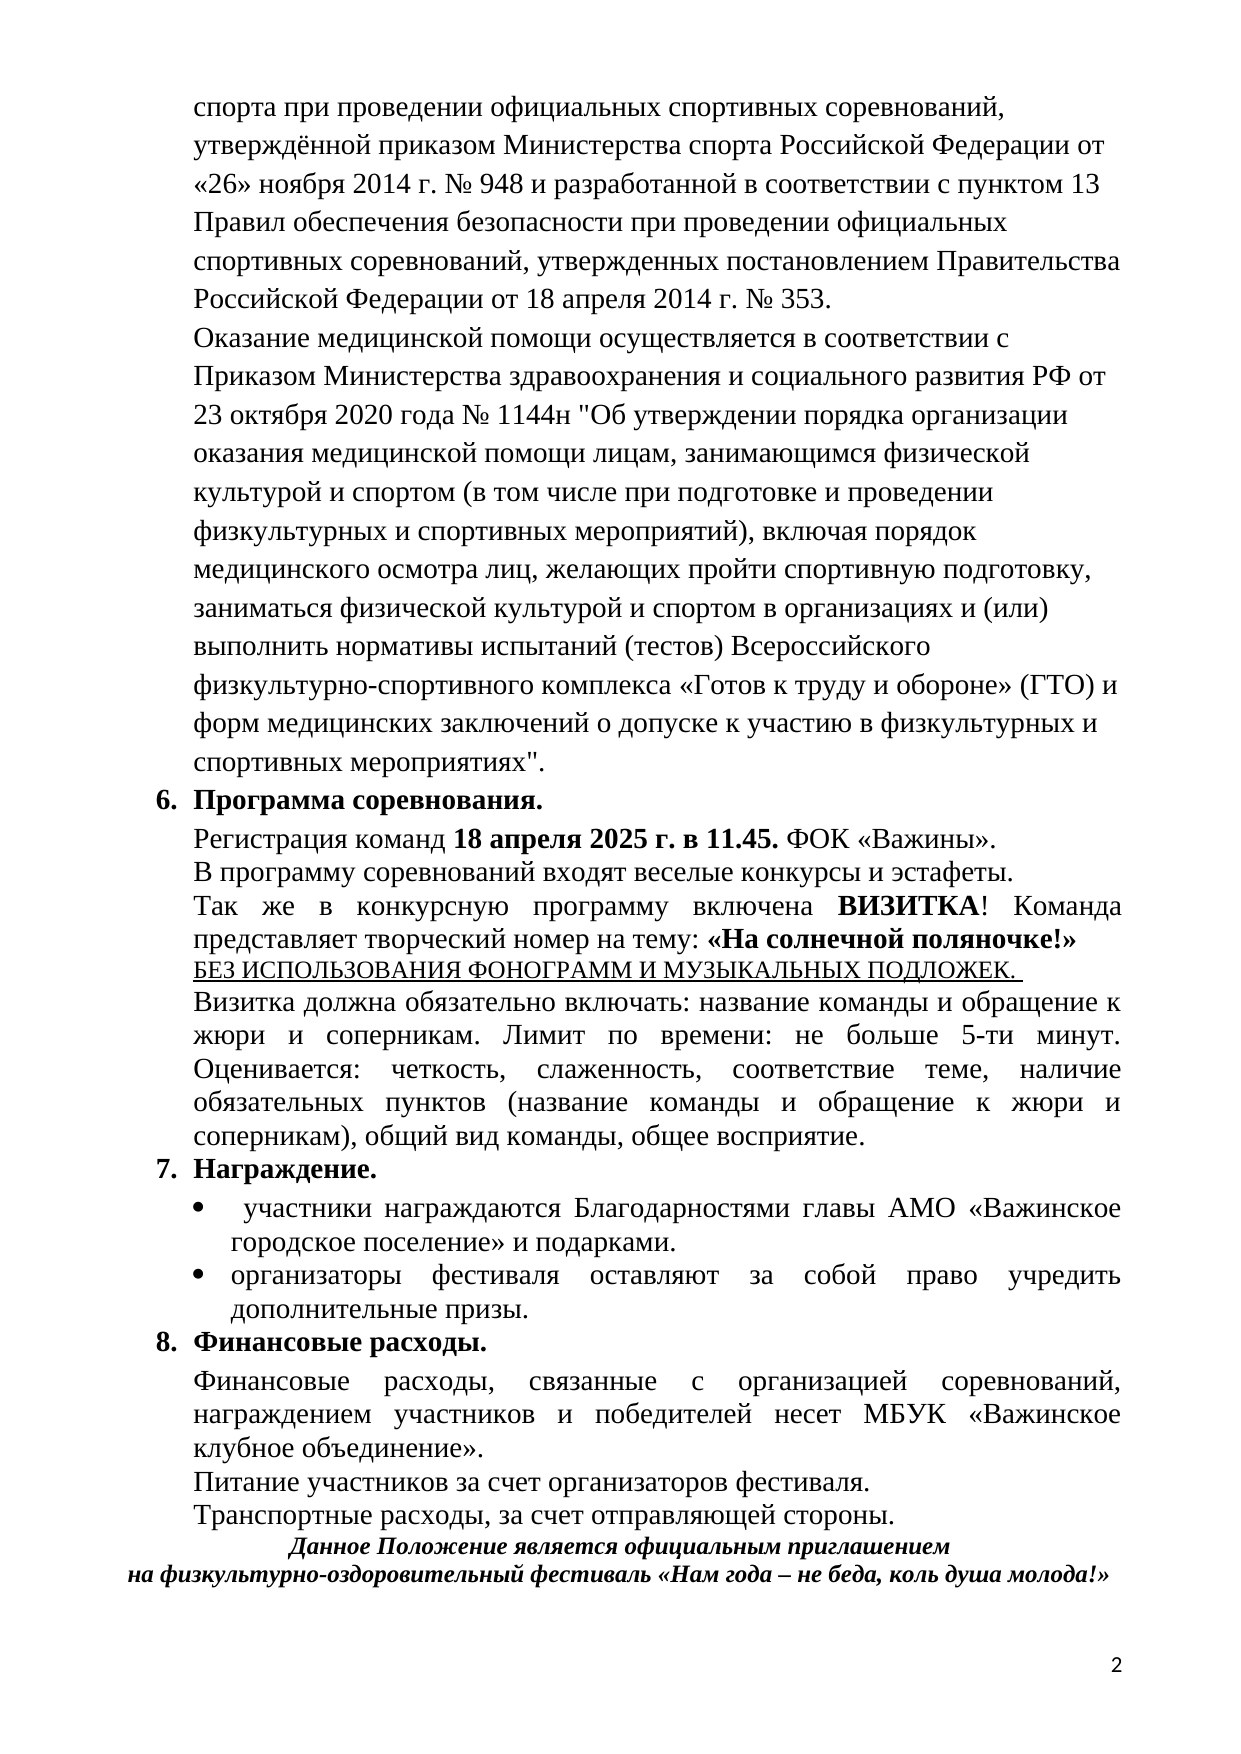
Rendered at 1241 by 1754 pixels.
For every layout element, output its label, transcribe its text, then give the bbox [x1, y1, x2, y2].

list Регистрация команд 18 апреля 2025 г. в 11.45. ФОК «Важины». [193, 821, 1122, 854]
list Финансовые расходы, связанные с организацией соревнований, награждением участников и победителей несет МБУК «Важинское клубное объединение». [193, 1363, 1122, 1464]
list БЕЗ ИСПОЛЬЗОВАНИЯ ФОНОГРАММ И МУЗЫКАЛЬНЫХ ПОДЛОЖЕК. [193, 955, 1122, 984]
text на физкультурно-оздоровительный фестиваль «Нам года – не беда, коль душа молода!» [118, 1559, 1122, 1588]
list Визитка должна обязательно включать: название команды и обращение к жюри и соперникам. Лимит по времени: не больше 5-ти минут. Оценивается: четкость, слаженность, соответствие теме, наличие обязательных пунктов (название команды и обращение к жюри и соперникам), общий вид команды, общее восприятие. [193, 984, 1122, 1152]
text Данное Положение является официальным приглашением [118, 1531, 1122, 1559]
list спорта при проведении официальных спортивных соревнований, утверждённой приказом Министерства спорта Российской Федерации от «26» ноября 2014 г. № 948 и разработанной в соответствии с пунктом 13 Правил обеспечения безопасности при проведении официальных спортивных соревнований, утвержденных постановлением Правительства Российской Федерации от 18 апреля 2014 г. № 353. [193, 89, 1122, 315]
list Финансовые расходы. [156, 1324, 1122, 1358]
list Транспортные расходы, за счет отправляющей стороны. [193, 1497, 1122, 1531]
list В программу соревнований входят веселые конкурсы и эстафеты. [193, 854, 1122, 888]
list Так же в конкурсную программу включена ВИЗИТКА! Команда представляет творческий номер на тему: «На солнечной поляночке!» [193, 888, 1122, 955]
list участники награждаются Благодарностями главы АМО «Важинское городское поселение» и подарками. [193, 1190, 1122, 1257]
list организаторы фестиваля оставляют за собой право учредить дополнительные призы. [193, 1257, 1122, 1324]
list Награждение. [156, 1152, 1122, 1185]
list Программа соревнования. [156, 782, 1122, 816]
list Оказание медицинской помощи осуществляется в соответствии с Приказом Министерства здравоохранения и социального развития РФ от 23 октября 2020 года № 1144н "Об утверждении порядка организации оказания медицинской помощи лицам, занимающимся физической культурой и спортом (в том числе при подготовке и проведении физкультурных и спортивных мероприятий), включая порядок медицинского осмотра лиц, желающих пройти спортивную подготовку, заниматься физической культурой и спортом в организациях и (или) выполнить нормативы испытаний (тестов) Всероссийского физкультурно-спортивного комплекса «Готов к труду и обороне» (ГТО) и форм медицинских заключений о допуске к участию в физкультурных и спортивных мероприятиях". [193, 320, 1122, 777]
list Питание участников за счет организаторов фестиваля. [193, 1464, 1122, 1497]
